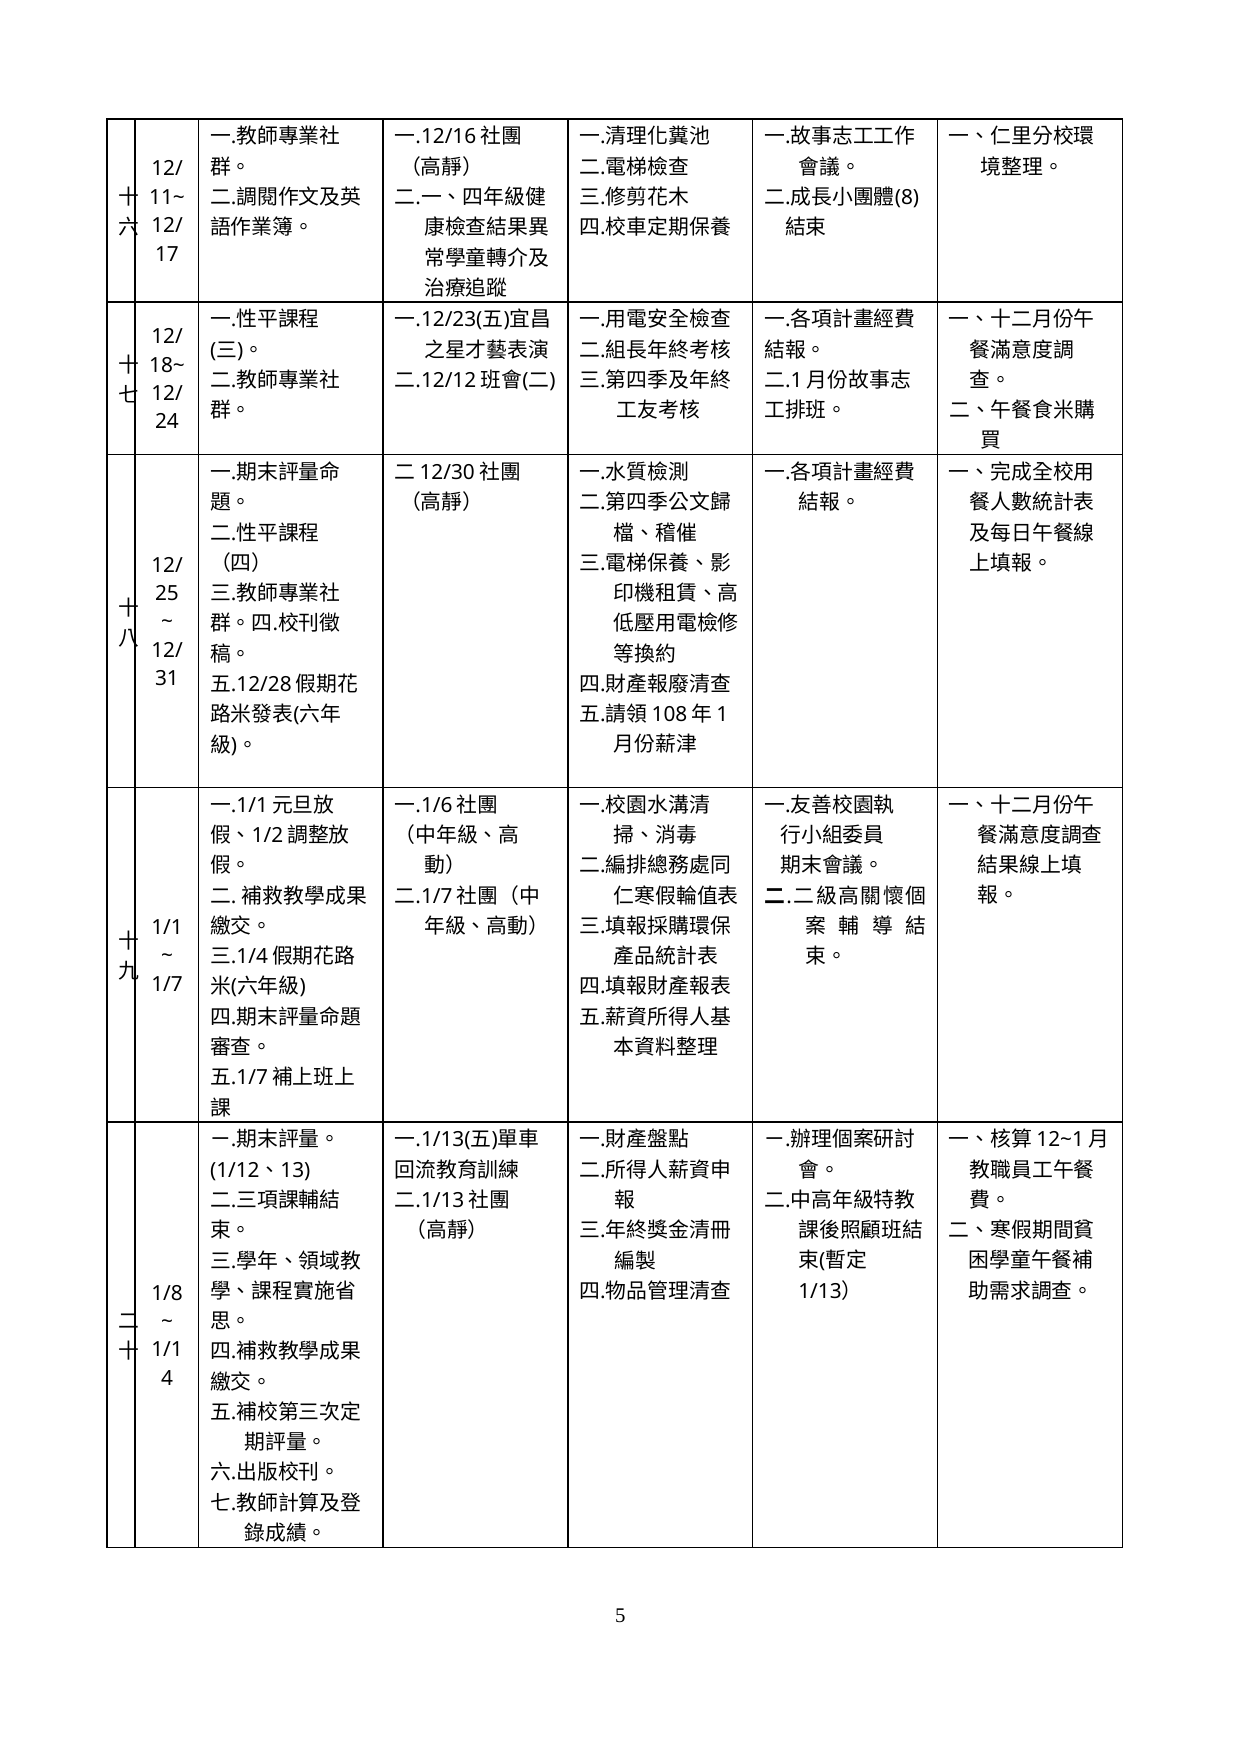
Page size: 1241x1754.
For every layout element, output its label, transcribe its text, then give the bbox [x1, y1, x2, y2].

table_cell 一.清理化糞池 二.電梯檢查 三.修剪花木 四.校車定期保養 [569, 120, 752, 301]
table_cell 一.各項計畫經費結報。 [753, 455, 937, 787]
table_cell 一.1/1元旦放假、1/2調整放假。 二. 補救教學成果繳交。 三.1/4假期花路米(六年級) 四.期末評量命題審查。 五.1/7補上班上課 [199, 788, 382, 1121]
table_cell 十七 [108, 303, 134, 454]
table_cell 一.1/13(五)單車回流教育訓練 二.1/13社團 （高靜） [384, 1123, 567, 1546]
table_cell 十六 [108, 120, 134, 301]
table_cell 一.故事志工工作會議。 二.成長小團體(8) 結束 [753, 120, 937, 301]
table_cell 一、十二月份午餐滿意度調查。 二、午餐食米購買 [938, 303, 1122, 454]
table_cell 一.財產盤點 二.所得人薪資申報 三.年終獎金清冊編製 四.物品管理清查 [569, 1123, 752, 1546]
table_cell 一.12/16社團 （高靜） 二.一、四年級健康檢查結果異常學童轉介及治療追蹤 [384, 120, 567, 301]
table_cell 一.友善校園執 行小組委員 期末會議。 二.二級高關懷個案輔導結束。 [753, 788, 937, 1121]
table_cell 二12/30社團 （高靜） [384, 455, 567, 787]
table_cell 一.期末評量命題。 二.性平課程（四） 三.教師專業社群。四.校刊徵稿。 五.12/28假期花路米發表(六年級)。 [199, 455, 382, 787]
table_cell 一.1/6社團 （中年級、高動） 二.1/7社團（中年級、高動） [384, 788, 567, 1121]
table_cell 12/25 ~ 12/31 [136, 455, 198, 787]
table_cell 一.性平課程(三)。 二.教師專業社群。 [199, 303, 382, 454]
table_cell 十八 [108, 455, 134, 787]
table_cell 一、十二月份午餐滿意度調查結果線上填報。 [938, 788, 1122, 1121]
table_cell 12/18~ 12/24 [136, 303, 198, 454]
table_cell 一.各項計畫經費結報。 二.1月份故事志工排班。 [753, 303, 937, 454]
table_cell 一.用電安全檢查 二.組長年終考核 三.第四季及年終工友考核 [569, 303, 752, 454]
table_cell 二十 [108, 1123, 134, 1546]
table_cell 1/1 ~ 1/7 [136, 788, 198, 1121]
table_cell 1/8 ~ 1/14 [136, 1123, 198, 1546]
table_cell ㄧ.期末評量。(1/12、13) 二.三項課輔結束。 三.學年、領域教學、課程實施省思。 四.補救教學成果繳交。 五.補校第三次定期評量。 六.出版校刊。 七.教師計算及登錄成績。 [199, 1123, 382, 1546]
table_cell 一.水質檢測 二.第四季公文歸檔、稽催 三.電梯保養、影印機租賃、高低壓用電檢修等換約 四.財產報廢清查 五.請領108年1月份薪津 [569, 455, 752, 787]
table_cell 一、仁里分校環境整理。 [938, 120, 1122, 301]
table_cell ㄧ.辦理個案研討會。 二.中高年級特教課後照顧班結束(暫定1/13） [753, 1123, 937, 1546]
table_cell 一.教師專業社群。 二.調閱作文及英語作業簿。 [199, 120, 382, 301]
table_cell 一.校園水溝清掃、消毒 二.編排總務處同仁寒假輪值表 三.填報採購環保產品統計表 四.填報財產報表 五.薪資所得人基本資料整理 [569, 788, 752, 1121]
table_cell 12/11~ 12/17 [136, 120, 198, 301]
table_cell 一、完成全校用餐人數統計表及每日午餐線上填報。 [938, 455, 1122, 787]
table_cell 一.12/23(五)宜昌之星才藝表演 二.12/12班會(二) [384, 303, 567, 454]
table_cell 一、核算12~1月教職員工午餐費。 二、寒假期間貧困學童午餐補助需求調查。 [938, 1123, 1122, 1546]
table_cell 十九 [108, 788, 134, 1121]
